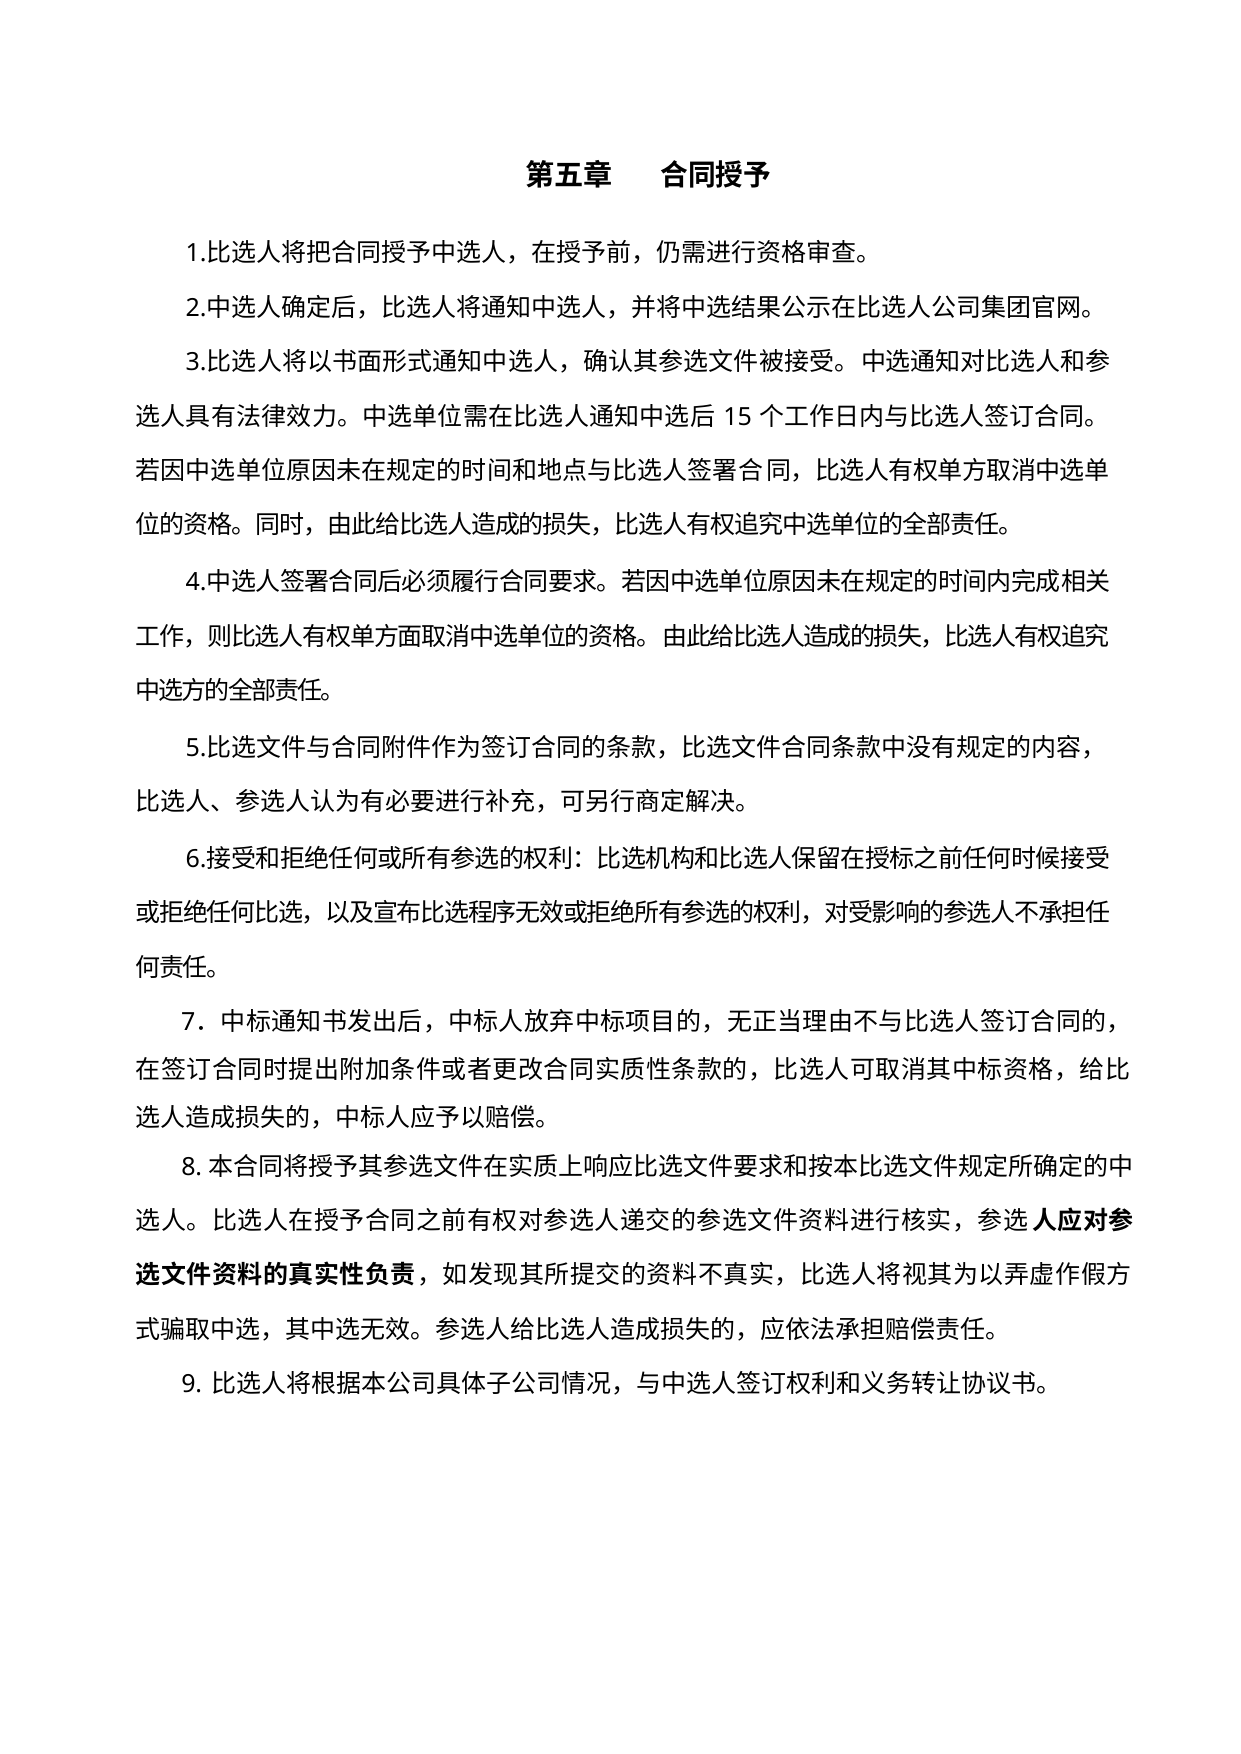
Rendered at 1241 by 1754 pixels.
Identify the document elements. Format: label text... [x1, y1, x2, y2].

text 7．中标通知书发出后，中标人放弃中标项目的，无正当理由不与比选人签订合同的，在签订合同时提出附加条件或者更改合同实质性条款的，比选人可取消其中标资格，给比选人造成损失的，中标人应予以赔偿。 [135, 1002, 1134, 1134]
subtitle 第五章 合同授予 [174, 156, 1134, 193]
text 9. 比选人将根据本公司具体子公司情况，与中选人签订权利和义务转让协议书。 [135, 1363, 1134, 1400]
text 5.比选文件与合同附件作为签订合同的条款，比选文件合同条款中没有规定的内容， 比选人、参选人认为有必要进行补充，可另行商定解决。 [135, 727, 1124, 818]
text 3.比选人将以书面形式通知中选人，确认其参选文件被接受。中选通知对比选人和参选人具有法律效力。中选单位需在比选人通知中选后 15 个工作日内与比选人签订合同。若因中选单位原因未在规定的时间和地点与比选人签署合同，比选人有权单方取消中选单位的资格。同时，由此给比选人造成的损失，比选人有权追究中选单位的全部责任。 [135, 342, 1110, 541]
text 6.接受和拒绝任何或所有参选的权利：比选机构和比选人保留在授标之前任何时候接受或拒绝任何比选，以及宣布比选程序无效或拒绝所有参选的权利，对受影响的参选人不承担任何责任。 [135, 838, 1110, 983]
text 2.中选人确定后，比选人将通知中选人，并将中选结果公示在比选人公司集团官网。 [135, 287, 1134, 323]
text 4.中选人签署合同后必须履行合同要求。若因中选单位原因未在规定的时间内完成相关工作，则比选人有权单方面取消中选单位的资格。由此给比选人造成的损失，比选人有权追究中选方的全部责任。 [135, 562, 1110, 707]
text 8. 本合同将授予其参选文件在实质上响应比选文件要求和按本比选文件规定所确定的中选人。比选人在授予合同之前有权对参选人递交的参选文件资料进行核实，参选人应对参选文件资料的真实性负责，如发现其所提交的资料不真实，比选人将视其为以弄虚作假方式骗取中选，其中选无效。参选人给比选人造成损失的，应依法承担赔偿责任。 [135, 1146, 1134, 1345]
text 1.比选人将把合同授予中选人，在授予前，仍需进行资格审查。 [135, 233, 1134, 269]
